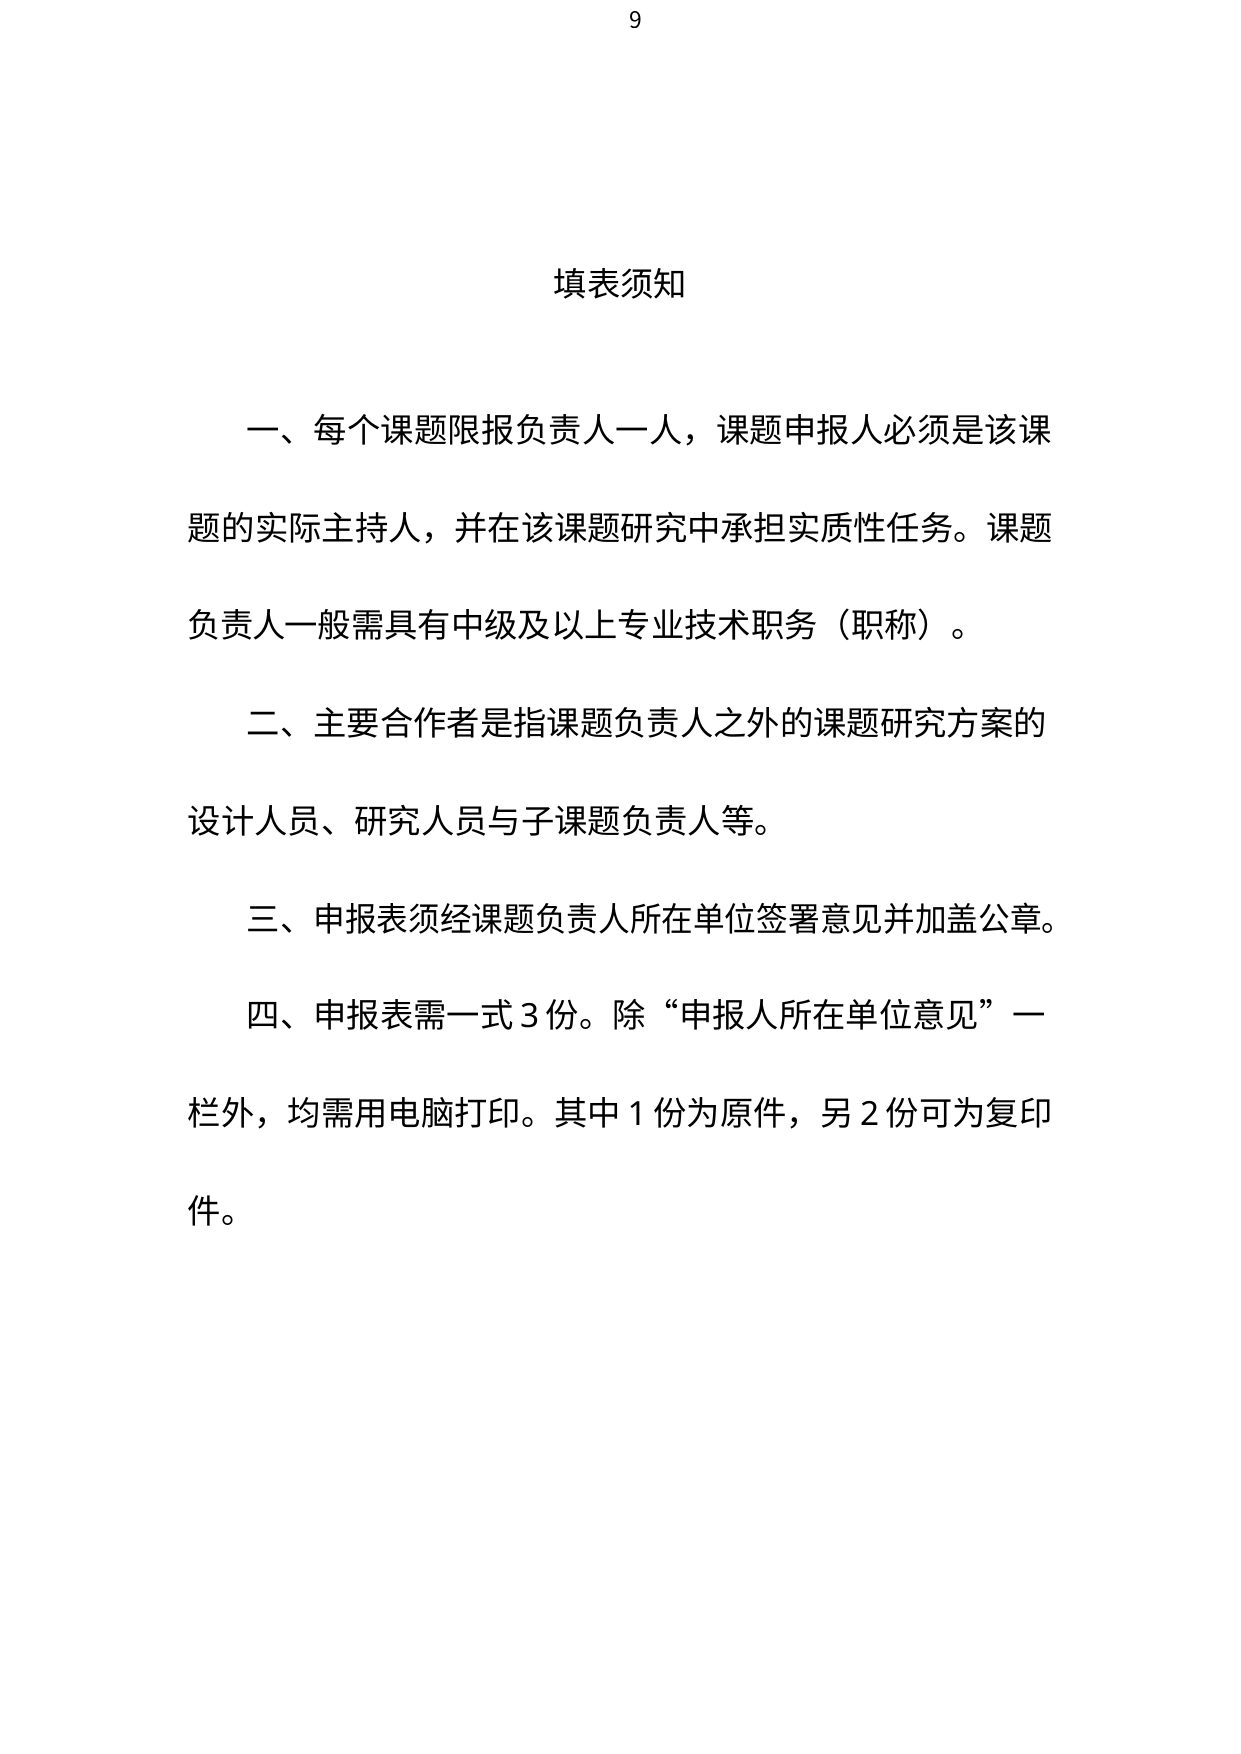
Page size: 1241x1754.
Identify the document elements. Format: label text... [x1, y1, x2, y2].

text 一、每个课题限报负责人一人，课题申报人必须是该课题的实际主持人，并在该课题研究中承担实质性任务。课题负责人一般需具有中级及以上专业技术职务（职称）。 [187, 404, 1053, 647]
text 四、申报表需一式3份。除“申报人所在单位意见”一栏外，均需用电脑打印。其中1份为原件，另2份可为复印件。 [187, 989, 1061, 1233]
text 二、主要合作者是指课题负责人之外的课题研究方案的设计人员、研究人员与子课题负责人等。 [187, 697, 1061, 843]
text 填表须知 [162, 258, 1078, 306]
text 三、申报表须经课题负责人所在单位签署意见并加盖公章。 [187, 893, 1061, 941]
